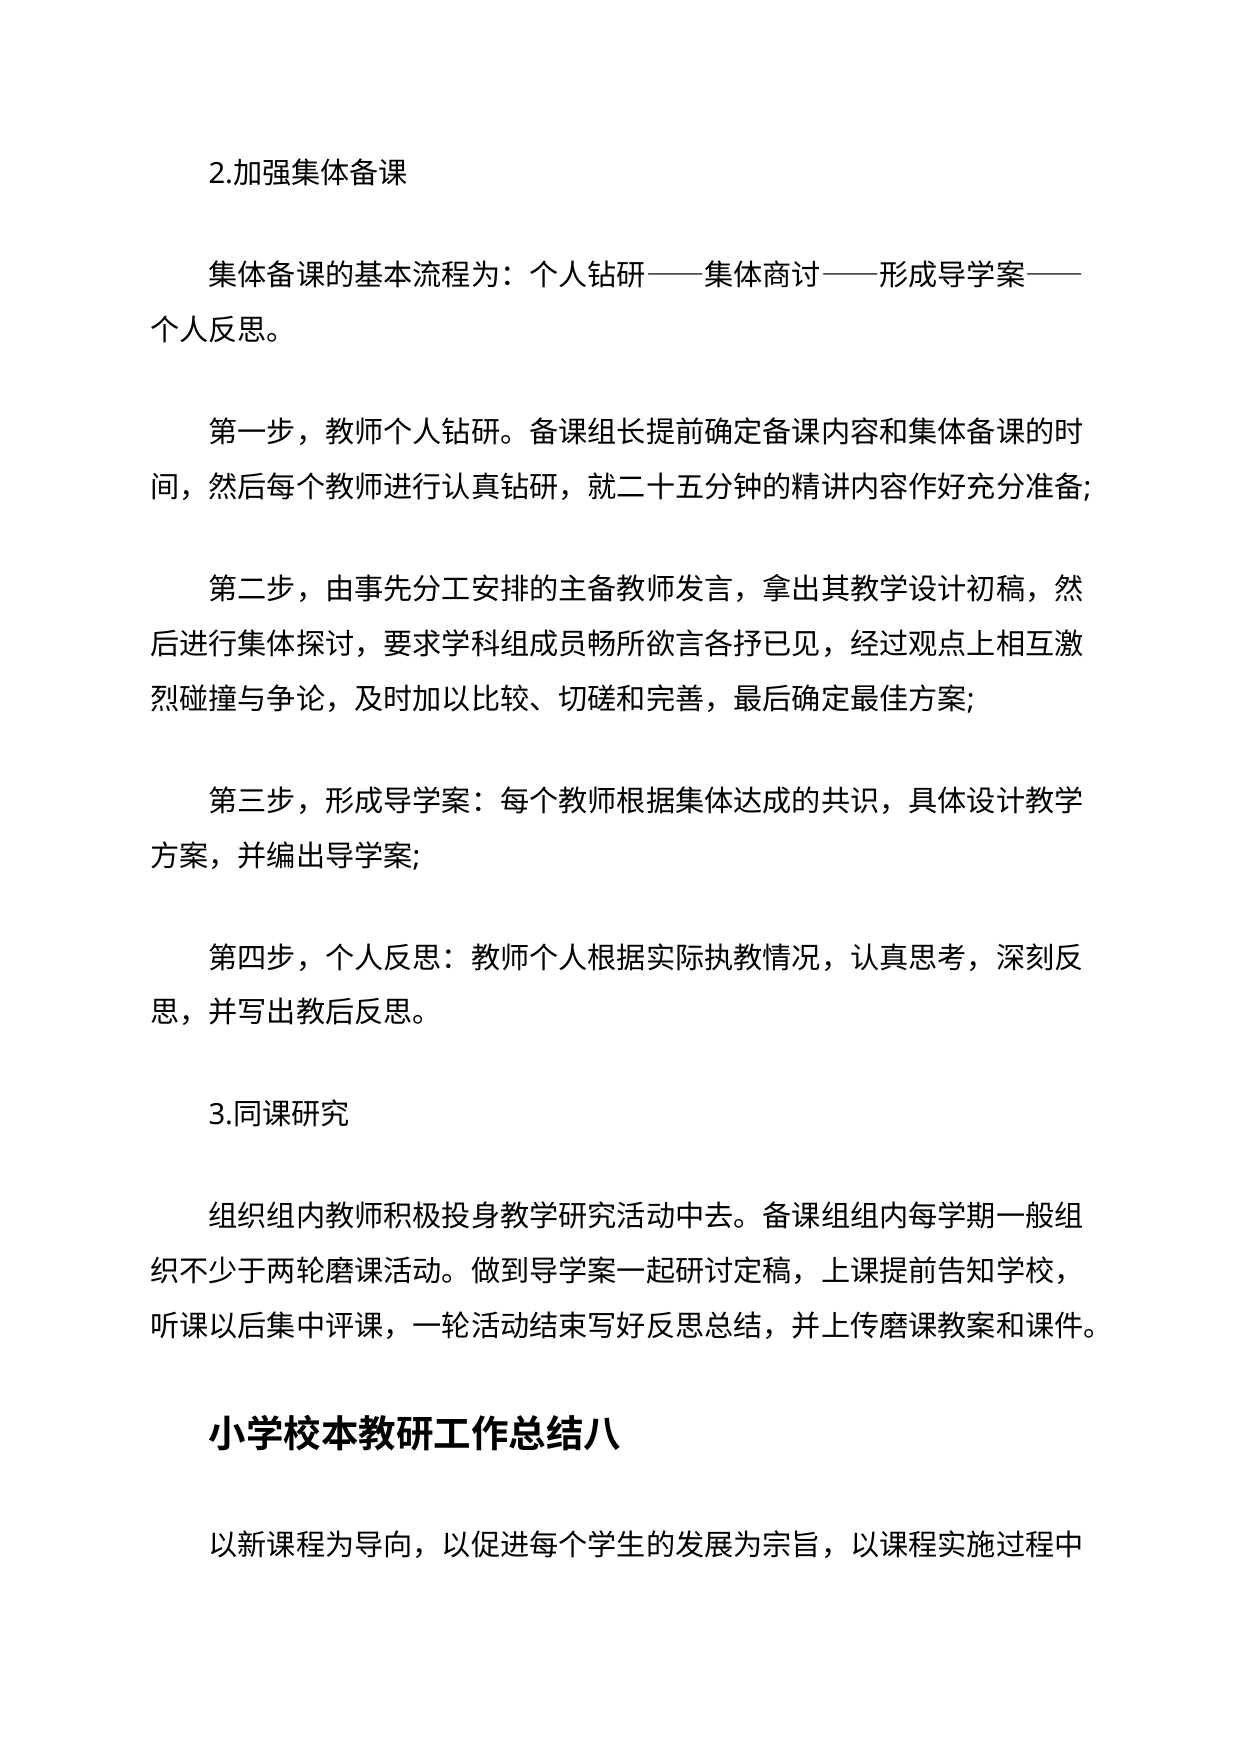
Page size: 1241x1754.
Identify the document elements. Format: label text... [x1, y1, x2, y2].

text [150, 1522, 1090, 1564]
text 第二步，由事先分工安排的主备教师发言，拿出其教学设计初稿，然后进行集体探讨，要求学科组成员畅所欲言各抒已见，经过观点上相互激烈碰撞与争论，及时加以比较、切磋和完善，最后确定最佳方案; [150, 566, 1090, 718]
text 小学校本教研工作总结八 [150, 1404, 1090, 1459]
text 3.同课研究 [150, 1091, 1090, 1133]
text 2.加强集体备课 [150, 150, 1090, 192]
text 组织组内教师积极投身教学研究活动中去。备课组组内每学期一般组织不少于两轮磨课活动。做到导学案一起研讨定稿，上课提前告知学校，听课以后集中评课，一轮活动结束写好反思总结，并上传磨课教案和课件。 [150, 1193, 1090, 1345]
text 集体备课的基本流程为：个人钻研――集体商讨――形成导学案――个人反思。 [150, 252, 1090, 349]
text 第一步，教师个人钻研。备课组长提前确定备课内容和集体备课的时间，然后每个教师进行认真钻研，就二十五分钟的精讲内容作好充分准备; [150, 409, 1090, 506]
text 第四步，个人反思：教师个人根据实际执教情况，认真思考，深刻反思，并写出教后反思。 [150, 934, 1090, 1031]
text 第三步，形成导学案：每个教师根据集体达成的共识，具体设计教学方案，并编出导学案; [150, 777, 1090, 874]
